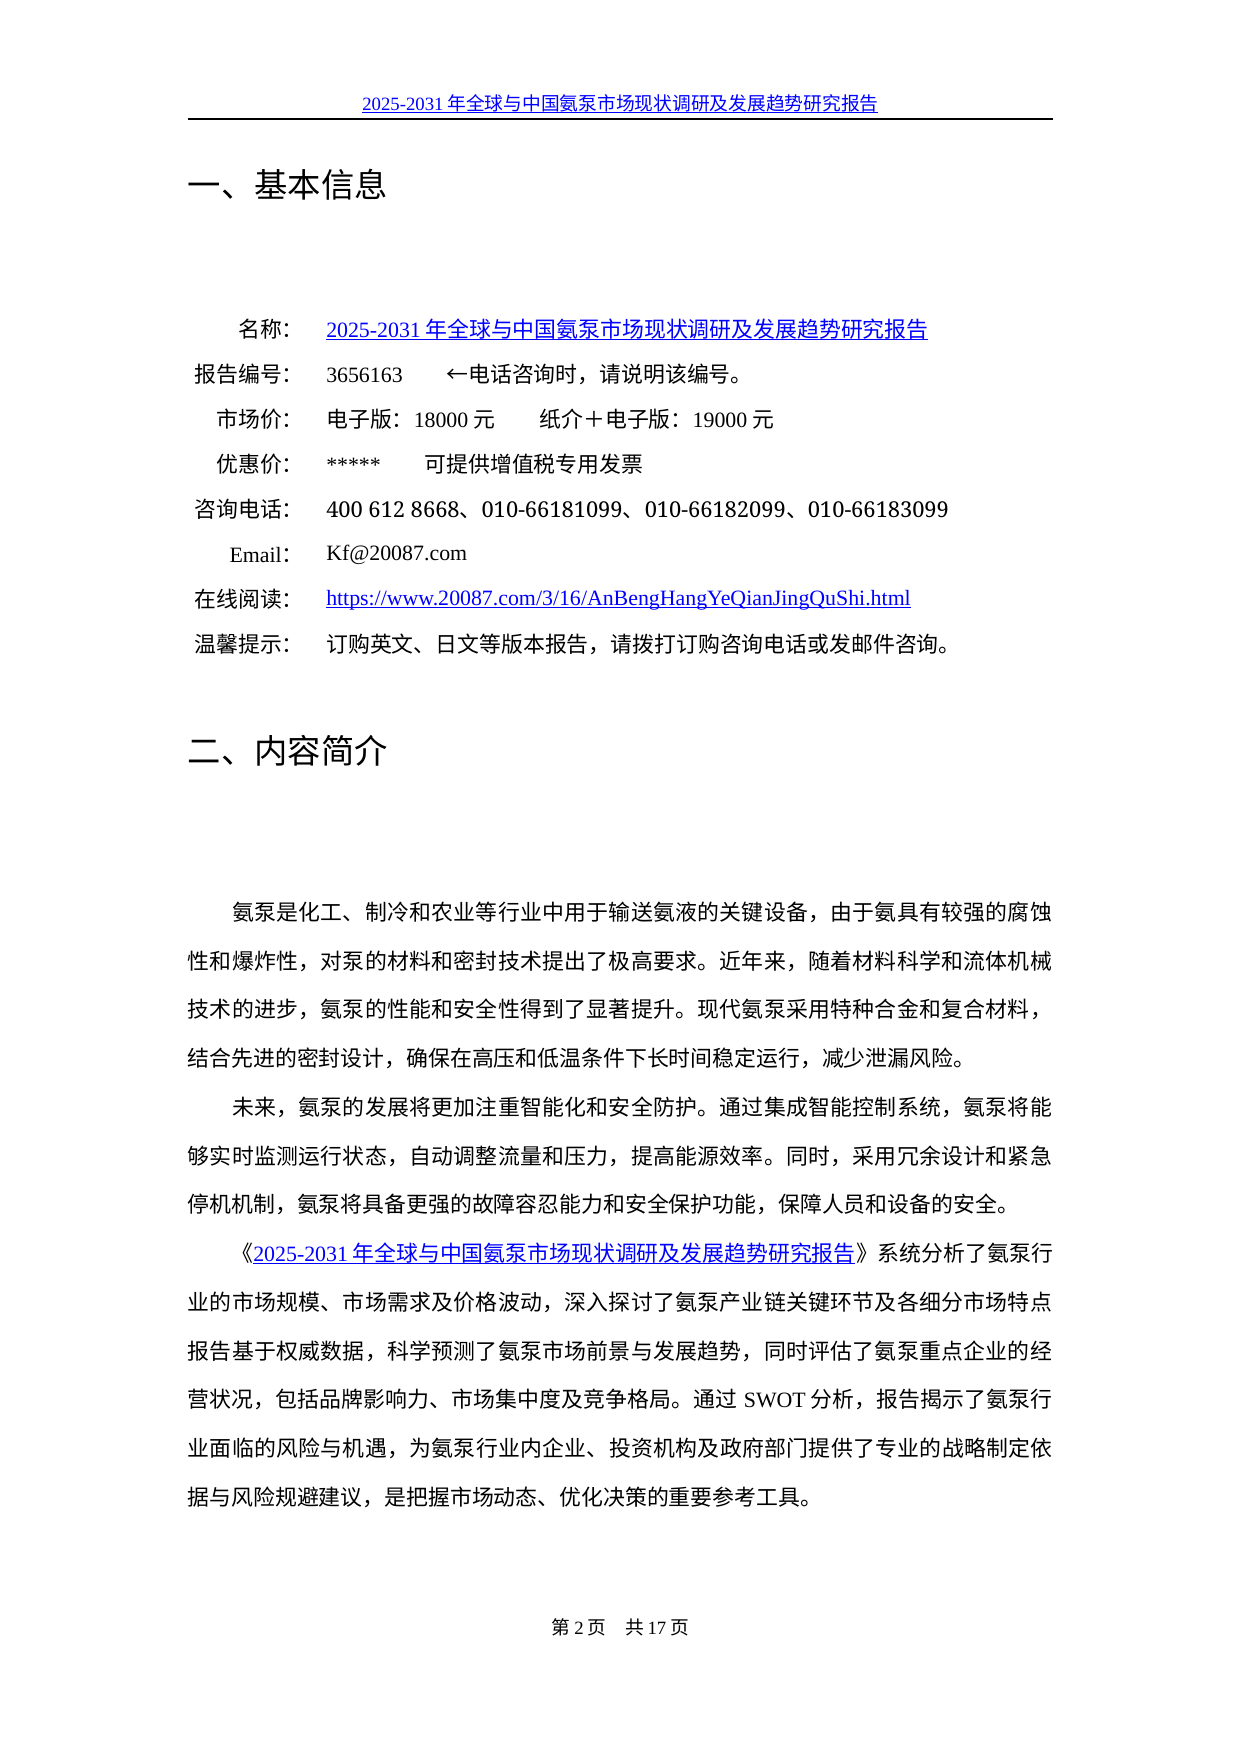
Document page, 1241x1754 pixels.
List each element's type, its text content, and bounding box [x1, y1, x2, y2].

table_cell [315, 582, 1073, 627]
title 二、内容简介 [187, 717, 1053, 782]
table_header 2025-2031年全球与中国氨泵市场现状调研及发展趋势研究报告 [315, 312, 1073, 357]
table_cell 优惠价： [167, 447, 315, 492]
table_cell 400 612 8668、010-66181099、010-66182099、010-66183099 [315, 492, 1073, 537]
table_cell 报告编号： [167, 357, 315, 402]
table_cell 市场价： [167, 402, 315, 447]
table_cell 电子版：18000 元 纸介＋电子版：19000 元 [315, 402, 1073, 447]
table_cell ***** 可提供增值税专用发票 [315, 447, 1073, 492]
table_cell Kf@20087.com [315, 537, 1073, 582]
title 一、基本信息 [187, 150, 1053, 215]
table_cell 3656163 ←电话咨询时，请说明该编号。 [315, 357, 1073, 402]
table_header 名称： [167, 312, 315, 357]
table_cell 在线阅读： [167, 582, 315, 627]
table_cell 咨询电话： [167, 492, 315, 537]
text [187, 894, 1053, 1512]
table_cell Email： [167, 537, 315, 582]
table_cell 温馨提示： [167, 627, 315, 672]
table_cell 订购英文、日文等版本报告，请拨打订购咨询电话或发邮件咨询。 [315, 627, 1073, 672]
